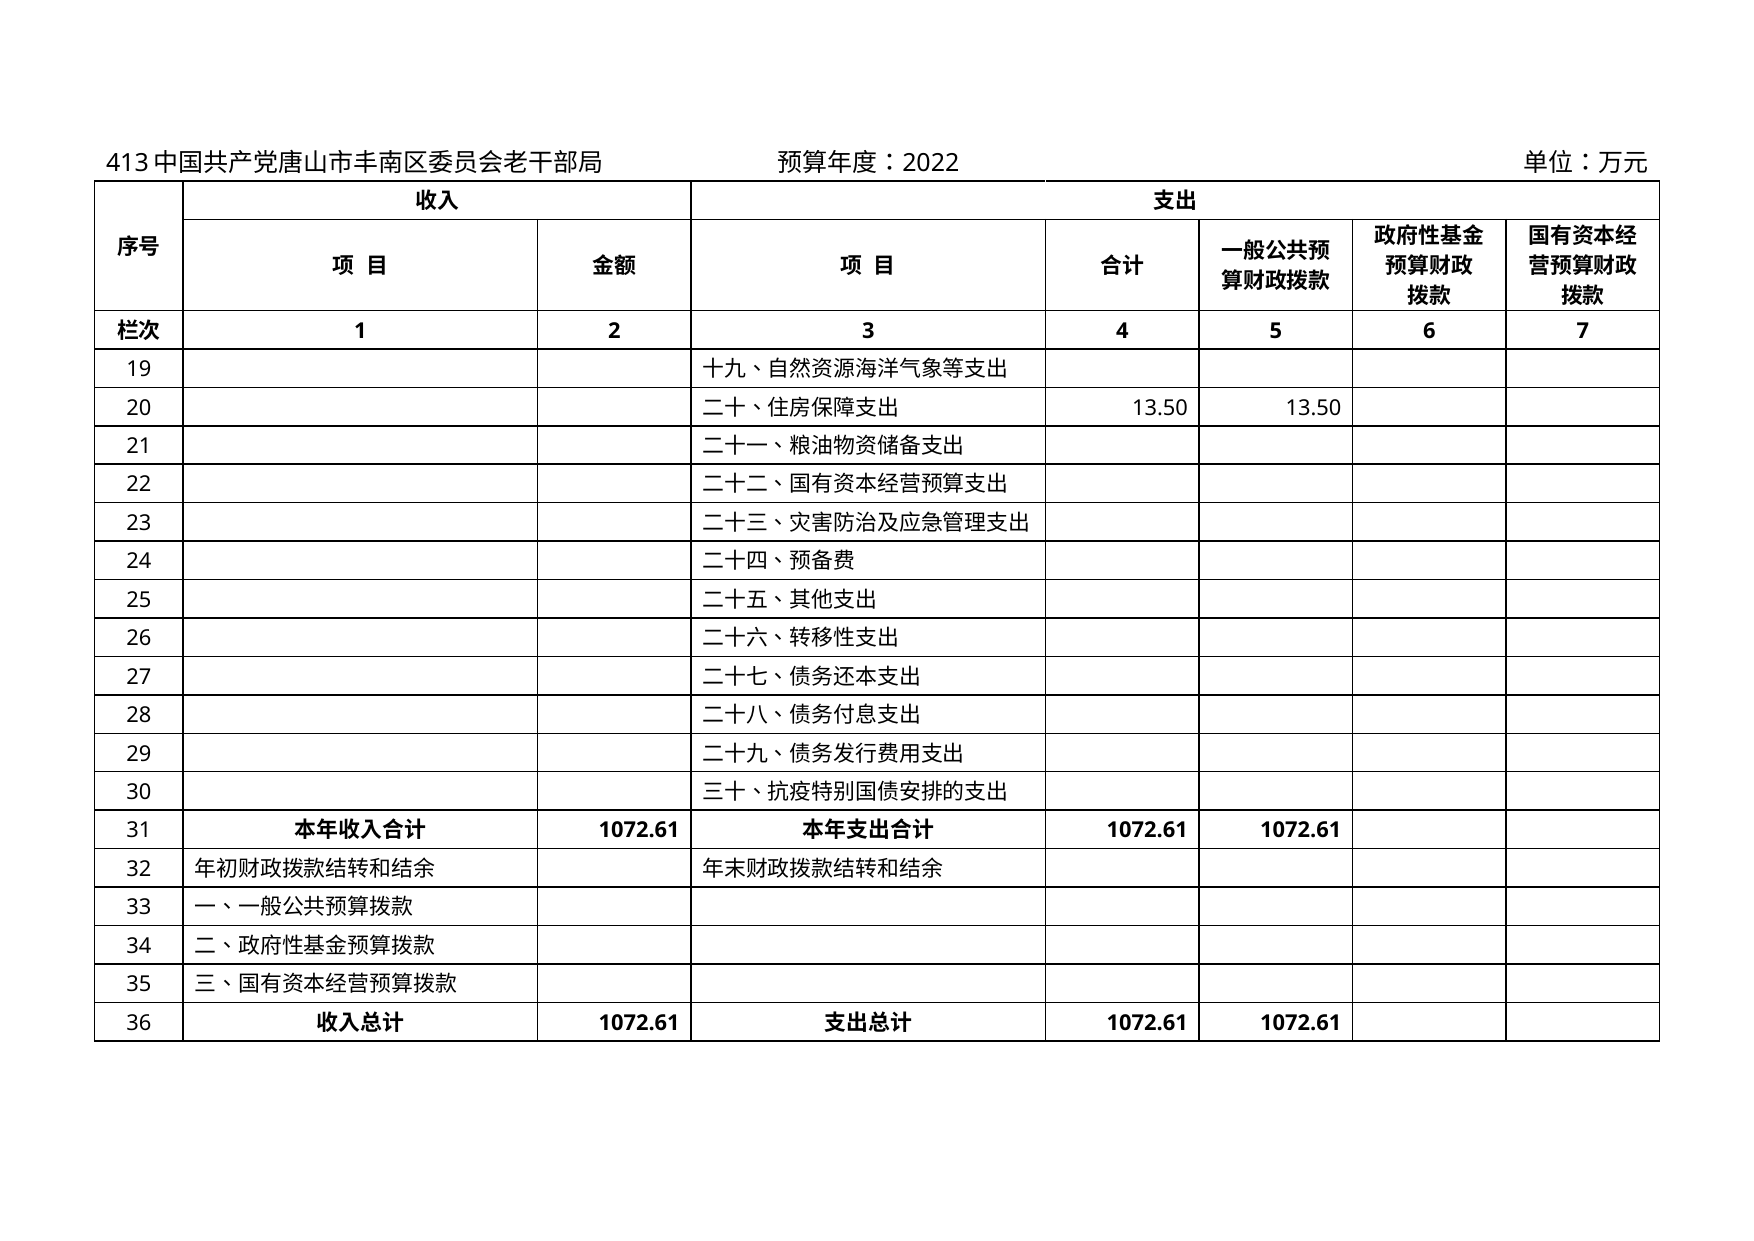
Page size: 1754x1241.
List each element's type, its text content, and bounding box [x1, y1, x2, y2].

table_cell 本年支出合计 [692, 811, 1045, 848]
table_cell [1200, 734, 1352, 771]
table_cell 27 [95, 657, 182, 694]
table_cell [538, 388, 690, 425]
table_cell [692, 926, 1045, 963]
table_header 预算年度：2022 [692, 143, 1045, 180]
table_cell [538, 772, 690, 809]
table_cell [1353, 772, 1505, 809]
table_cell [1353, 696, 1505, 732]
table_cell 三十、抗疫特别国债安排的支出 [692, 772, 1045, 809]
table_cell [1200, 503, 1352, 540]
table_cell [692, 965, 1045, 1001]
table_cell 1 [184, 311, 537, 348]
table_cell [1507, 580, 1659, 617]
table_cell 30 [95, 772, 182, 809]
table_cell 支出总计 [692, 1003, 1045, 1040]
table_cell [1507, 965, 1659, 1001]
table_cell [538, 888, 690, 924]
table_cell 十九、自然资源海洋气象等支出 [692, 350, 1045, 386]
table_cell [538, 926, 690, 963]
table_cell 二十八、债务付息支出 [692, 696, 1045, 732]
table_cell 36 [95, 1003, 182, 1040]
table_cell [1046, 465, 1198, 502]
table_cell 35 [95, 965, 182, 1001]
table_cell [184, 772, 537, 809]
table_cell 二十五、其他支出 [692, 580, 1045, 617]
table_cell [1353, 542, 1505, 579]
table_cell [1353, 580, 1505, 617]
table_cell [1507, 849, 1659, 886]
table_cell 19 [95, 350, 182, 386]
table_cell 一、一般公共预算拨款 [184, 888, 537, 924]
table_cell [1200, 965, 1352, 1001]
table_cell [1200, 619, 1352, 656]
table_cell 序号 [95, 182, 182, 309]
table_cell [1507, 427, 1659, 463]
table_cell [1200, 542, 1352, 579]
table_cell [184, 619, 537, 656]
table_cell [184, 465, 537, 502]
table_cell [1353, 619, 1505, 656]
table_cell 金额 [538, 220, 690, 309]
table_header 单位：万元 [1046, 143, 1659, 180]
table_cell 支出 [692, 182, 1659, 219]
table_cell [1353, 388, 1505, 425]
table_cell [1200, 465, 1352, 502]
table_cell 二十七、债务还本支出 [692, 657, 1045, 694]
table_cell 二十二、国有资本经营预算支出 [692, 465, 1045, 502]
table_cell [1507, 657, 1659, 694]
table_cell 二十四、预备费 [692, 542, 1045, 579]
table_cell 年初财政拨款结转和结余 [184, 849, 537, 886]
table_cell [1200, 696, 1352, 732]
table_cell [1353, 965, 1505, 1001]
table_cell 34 [95, 926, 182, 963]
table_cell 1072.61 [1200, 1003, 1352, 1040]
table_cell [1200, 427, 1352, 463]
table_cell [1200, 350, 1352, 386]
table_cell [184, 388, 537, 425]
table_cell [538, 542, 690, 579]
table_cell 23 [95, 503, 182, 540]
table_cell [538, 503, 690, 540]
table_cell [1046, 926, 1198, 963]
table_cell [1507, 772, 1659, 809]
table_cell [1507, 503, 1659, 540]
table_cell [1046, 965, 1198, 1001]
table_cell [1507, 696, 1659, 732]
table_cell 项 目 [692, 220, 1045, 309]
table_cell [1046, 849, 1198, 886]
table_cell 一般公共预算财政拨款 [1200, 220, 1352, 309]
table_cell [184, 580, 537, 617]
table_cell [1046, 427, 1198, 463]
table_cell [1353, 350, 1505, 386]
table_cell [1353, 888, 1505, 924]
table_cell [1353, 1003, 1505, 1040]
table_cell [538, 350, 690, 386]
table_cell [184, 657, 537, 694]
table_cell [1353, 503, 1505, 540]
table_cell [184, 696, 537, 732]
table_cell [1200, 772, 1352, 809]
table_cell [538, 619, 690, 656]
table_cell [1046, 542, 1198, 579]
table_cell 1072.61 [538, 1003, 690, 1040]
table_cell [1507, 465, 1659, 502]
table_cell [1507, 811, 1659, 848]
table_cell 二十一、粮油物资储备支出 [692, 427, 1045, 463]
table_cell [1200, 580, 1352, 617]
table_cell [1200, 888, 1352, 924]
table_cell 本年收入合计 [184, 811, 537, 848]
table_cell [1046, 619, 1198, 656]
table_cell 收入总计 [184, 1003, 537, 1040]
table_cell [538, 696, 690, 732]
table_cell [184, 734, 537, 771]
table_cell [1507, 350, 1659, 386]
table_cell 二、政府性基金预算拨款 [184, 926, 537, 963]
table_cell [1046, 580, 1198, 617]
table_cell 3 [692, 311, 1045, 348]
table_cell 政府性基金预算财政 拨款 [1353, 220, 1505, 309]
table_cell [1046, 734, 1198, 771]
table_cell [1353, 465, 1505, 502]
table_cell [1200, 849, 1352, 886]
table_cell [1507, 1003, 1659, 1040]
table_cell [1507, 388, 1659, 425]
table_cell [1046, 772, 1198, 809]
table_cell [538, 427, 690, 463]
table_cell 国有资本经营预算财政拨款 [1507, 220, 1659, 309]
table_cell 28 [95, 696, 182, 732]
table_cell 1072.61 [1046, 1003, 1198, 1040]
table_cell [1046, 888, 1198, 924]
table_cell [1200, 926, 1352, 963]
table_cell [538, 849, 690, 886]
table_cell [538, 465, 690, 502]
table_cell 25 [95, 580, 182, 617]
table_cell [1507, 542, 1659, 579]
table_cell [1046, 657, 1198, 694]
table_cell 二十六、转移性支出 [692, 619, 1045, 656]
table_cell 13.50 [1200, 388, 1352, 425]
table_cell [538, 580, 690, 617]
table_cell 26 [95, 619, 182, 656]
table_cell 24 [95, 542, 182, 579]
table_cell [1507, 619, 1659, 656]
table_cell 22 [95, 465, 182, 502]
table_cell 1072.61 [1200, 811, 1352, 848]
table_cell [1353, 734, 1505, 771]
table_cell 1072.61 [1046, 811, 1198, 848]
table_cell 收入 [184, 182, 690, 219]
table_cell 13.50 [1046, 388, 1198, 425]
table_cell 33 [95, 888, 182, 924]
table_cell 三、国有资本经营预算拨款 [184, 965, 537, 1001]
table_cell 2 [538, 311, 690, 348]
table_cell 二十九、债务发行费用支出 [692, 734, 1045, 771]
table_cell 年末财政拨款结转和结余 [692, 849, 1045, 886]
table_cell [538, 657, 690, 694]
table_cell [538, 734, 690, 771]
table_cell [1046, 350, 1198, 386]
table_cell [692, 888, 1045, 924]
table_cell 6 [1353, 311, 1505, 348]
table_cell 21 [95, 427, 182, 463]
table_cell [1507, 926, 1659, 963]
table_cell 5 [1200, 311, 1352, 348]
table_cell [1353, 849, 1505, 886]
table_cell 29 [95, 734, 182, 771]
table_cell [1200, 657, 1352, 694]
table_cell 栏次 [95, 311, 182, 348]
table_cell [184, 542, 537, 579]
table_cell [1507, 734, 1659, 771]
table_cell [1353, 926, 1505, 963]
table_cell [184, 503, 537, 540]
table_cell [1046, 696, 1198, 732]
table_cell [1507, 888, 1659, 924]
table_cell 1072.61 [538, 811, 690, 848]
table_cell [1353, 427, 1505, 463]
table_cell [1353, 811, 1505, 848]
table_cell 合计 [1046, 220, 1198, 309]
table_cell 项 目 [184, 220, 537, 309]
table_cell [184, 350, 537, 386]
table_header 413中国共产党唐山市丰南区委员会老干部局 [95, 143, 690, 180]
table_cell 4 [1046, 311, 1198, 348]
table_cell 7 [1507, 311, 1659, 348]
table_cell 二十、住房保障支出 [692, 388, 1045, 425]
table_cell 31 [95, 811, 182, 848]
table_cell 32 [95, 849, 182, 886]
table_cell [538, 965, 690, 1001]
table_cell [184, 427, 537, 463]
table_cell 20 [95, 388, 182, 425]
table_cell 二十三、灾害防治及应急管理支出 [692, 503, 1045, 540]
table_cell [1046, 503, 1198, 540]
table_cell [1353, 657, 1505, 694]
